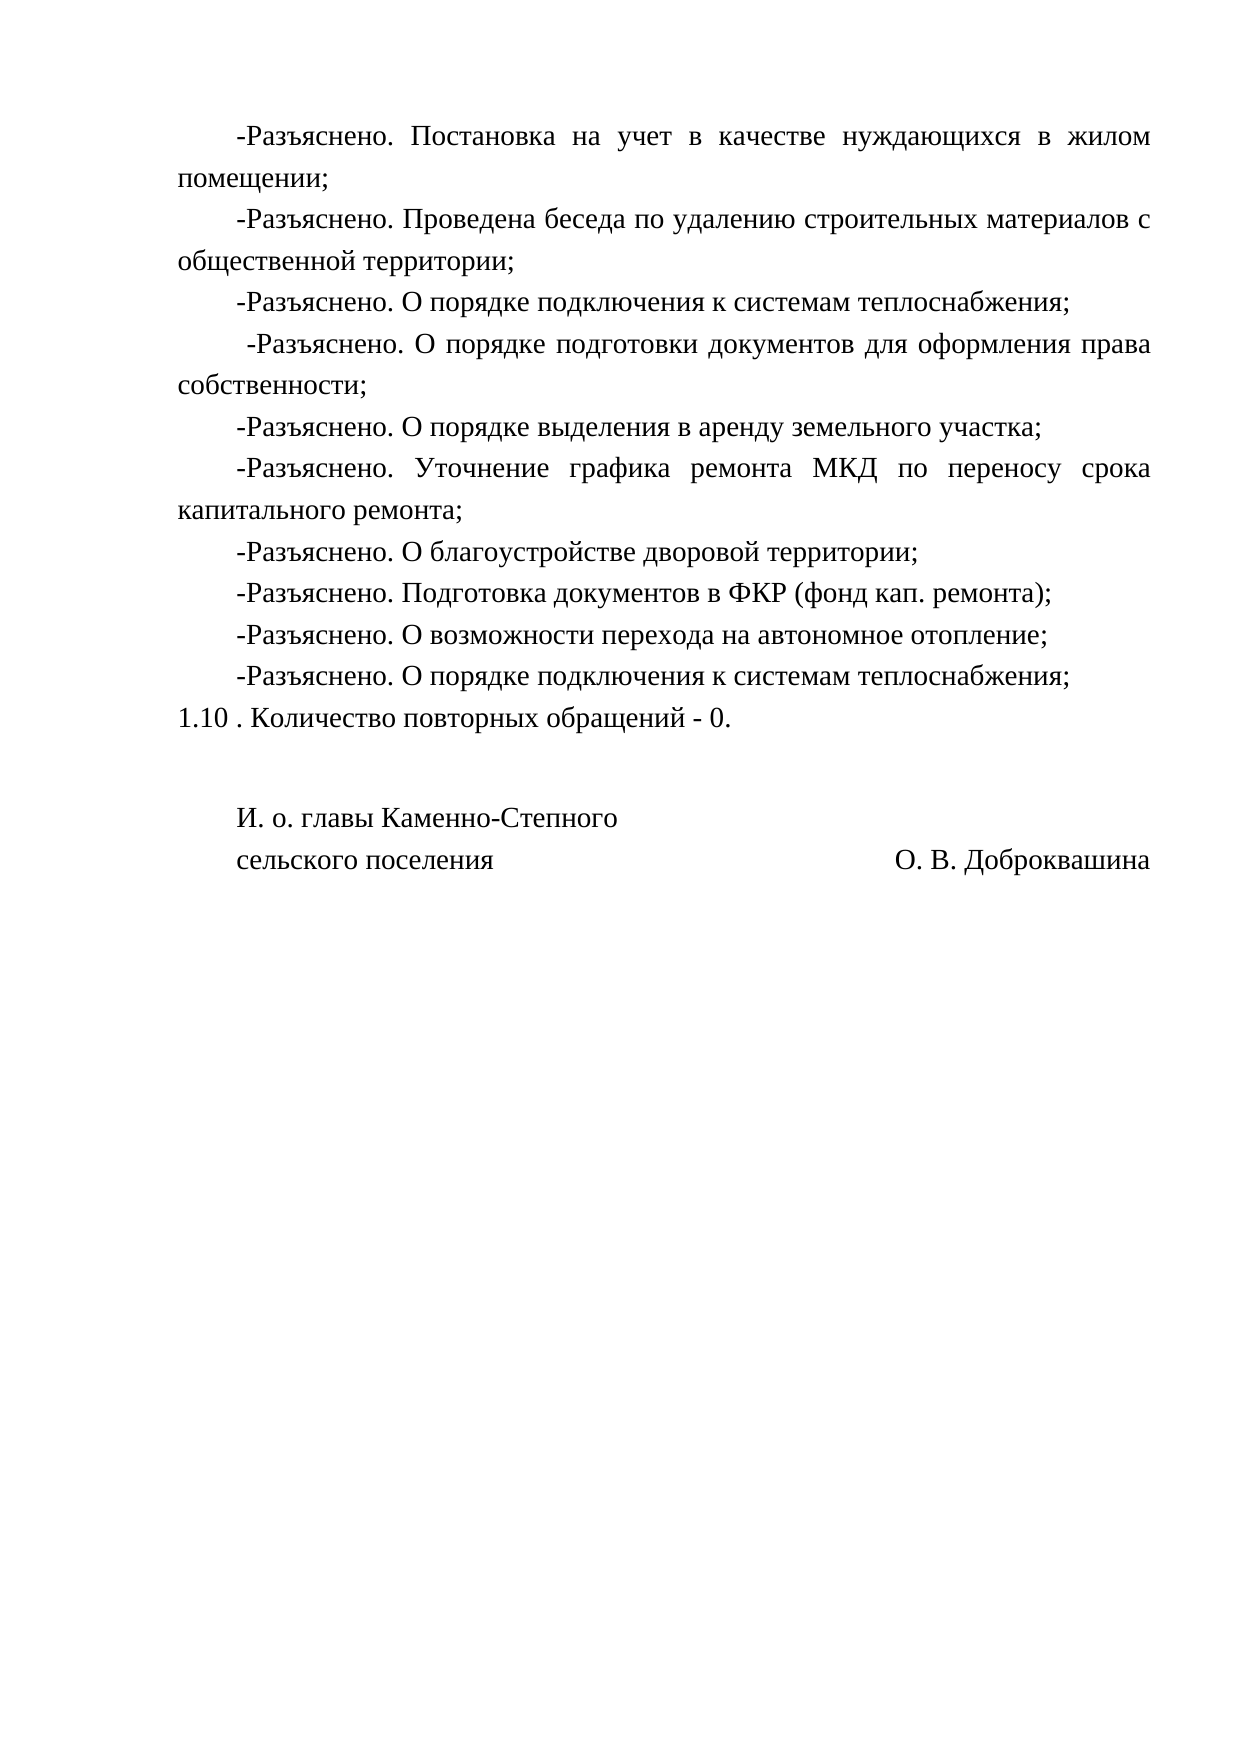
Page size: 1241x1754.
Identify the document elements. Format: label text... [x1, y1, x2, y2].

text -Разъяснено. Постановка на учет в качестве нуждающихся в жилом помещении; [177, 118, 1152, 193]
text -Разъяснено. О благоустройстве дворовой территории; [177, 534, 1152, 567]
text -Разъяснено. О порядке выделения в аренду земельного участка; [177, 409, 1152, 443]
text И. о. главы Каменно-Степного [177, 801, 1152, 834]
text -Разъяснено. Подготовка документов в ФКР (фонд кап. ремонта); [177, 575, 1152, 609]
text 1.10 . Количество повторных обращений - 0. [177, 700, 1152, 733]
text -Разъяснено. О порядке подключения к системам теплоснабжения; [177, 284, 1152, 318]
text -Разъяснено. Уточнение графика ремонта МКД по переносу срока капитального ремонта; [177, 451, 1152, 526]
text -Разъяснено. О порядке подключения к системам теплоснабжения; [177, 658, 1152, 692]
text сельского поселения О. В. Доброквашина [177, 842, 1152, 876]
text -Разъяснено. О порядке подготовки документов для оформления права собственности; [177, 326, 1152, 401]
text -Разъяснено. О возможности перехода на автономное отопление; [177, 617, 1152, 650]
text -Разъяснено. Проведена беседа по удалению строительных материалов с общественной территории; [177, 201, 1152, 276]
